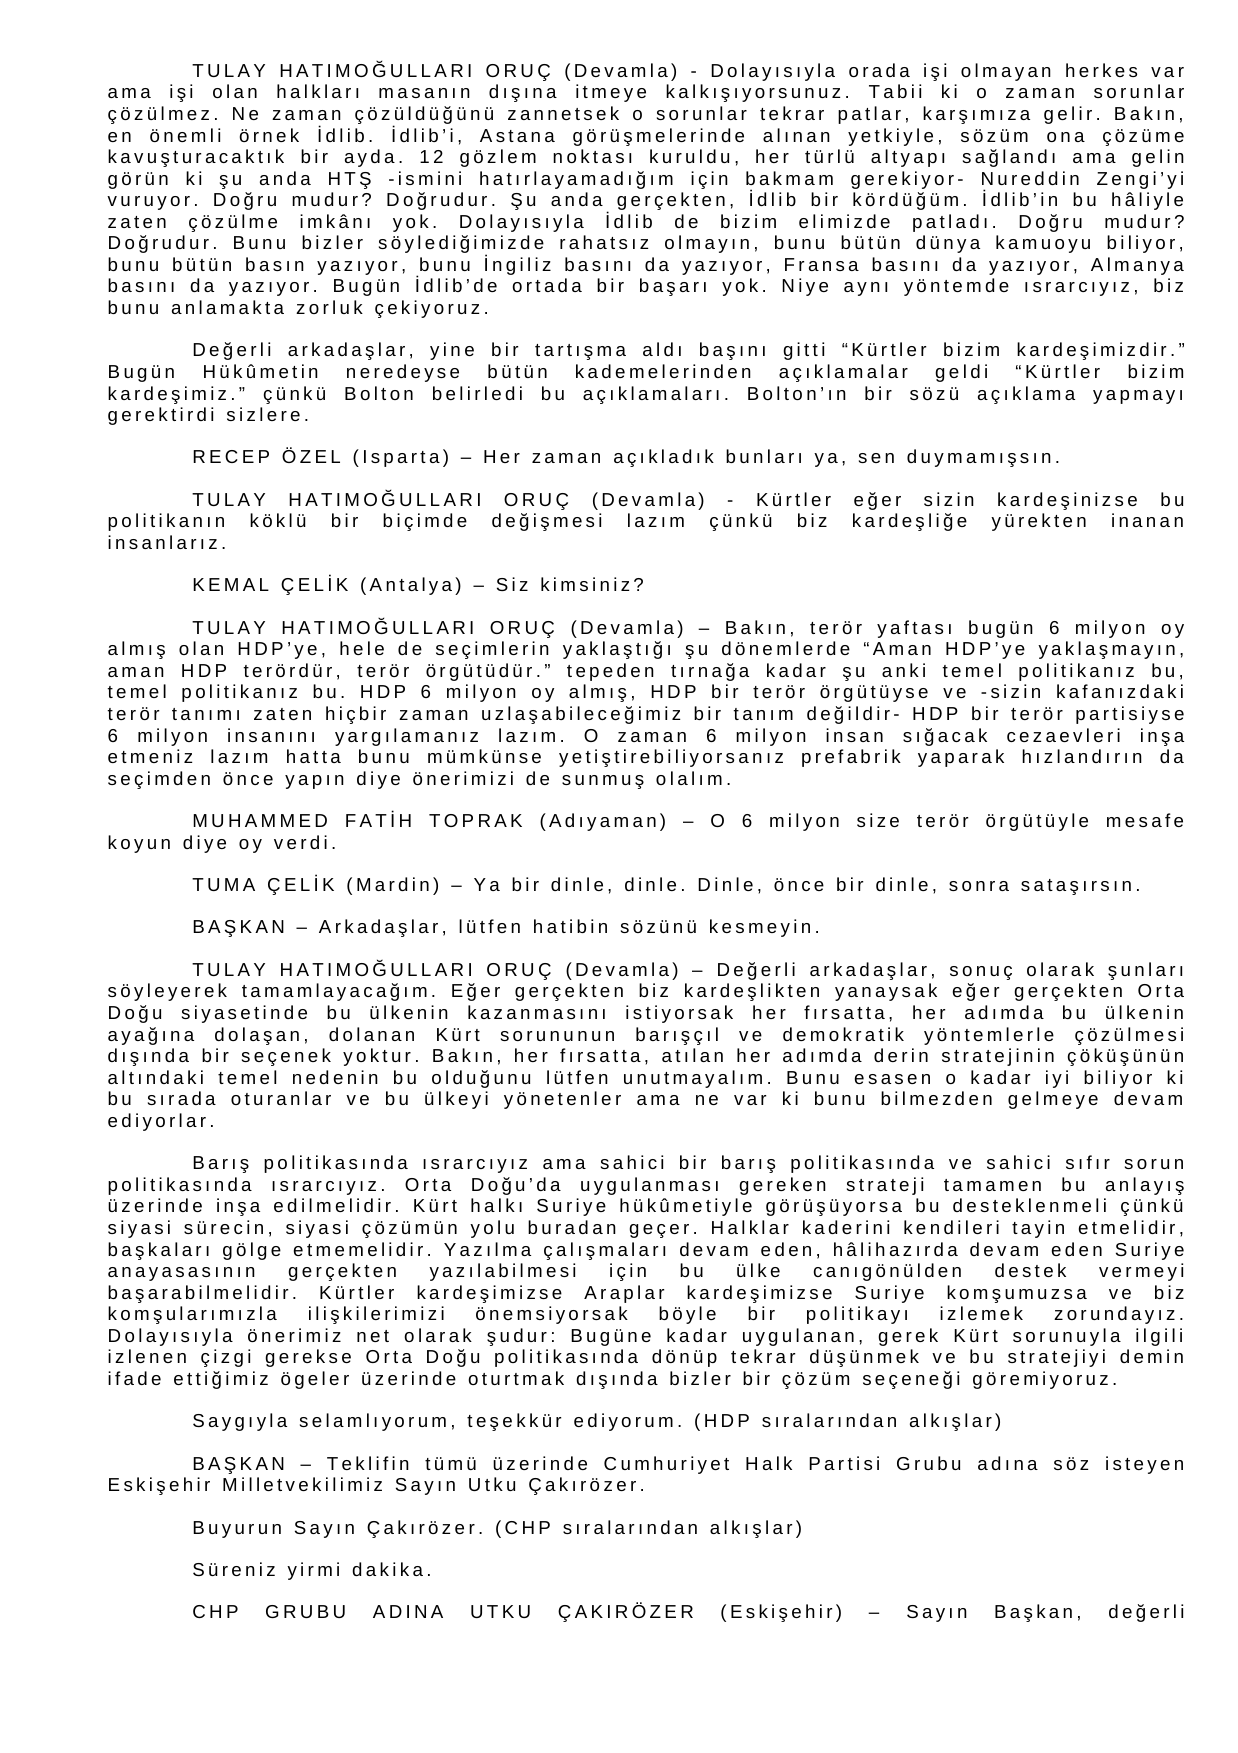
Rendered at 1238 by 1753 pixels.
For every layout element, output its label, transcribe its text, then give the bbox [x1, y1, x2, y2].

text TULAY HATIMOĞULLARI ORUÇ (Devamla) - Kürtler eğer sizin kardeşinizse bu politikanın köklü bir biçimde değişmesi lazım çünkü biz kardeşliğe yürekten inanan insanlarız. [107, 489, 1186, 553]
text BAŞKAN – Teklifin tümü üzerinde Cumhuriyet Halk Partisi Grubu adına söz isteyen Eskişehir Milletvekilimiz Sayın Utku Çakırözer. [107, 1452, 1186, 1496]
text KEMAL ÇELİK (Antalya) – Siz kimsiniz? [107, 574, 1186, 596]
text Barış politikasında ısrarcıyız ama sahici bir barış politikasında ve sahici sıfır sorun politikasında ısrarcıyız. Orta Doğu’da uygulanması gereken strateji tamamen bu anlayış üzerinde inşa edilmelidir. Kürt halkı Suriye hükûmetiyle görüşüyorsa bu desteklenmeli çünkü siyasi sürecin, siyasi çözümün yolu buradan geçer. Halklar kaderini kendileri tayin etmelidir, başkaları gölge etmemelidir. Yazılma çalışmaları devam eden, hâlihazırda devam eden Suriye anayasasının gerçekten yazılabilmesi için bu ülke canıgönülden destek vermeyi başarabilmelidir. Kürtler kardeşimizse Araplar kardeşimizse Suriye komşumuzsa ve biz komşularımızla ilişkilerimizi önemsiyorsak böyle bir politikayı izlemek zorundayız. Dolayısıyla önerimiz net olarak şudur: Bugüne kadar uygulanan, gerek Kürt sorunuyla ilgili izlenen çizgi gerekse Orta Doğu politikasında dönüp tekrar düşünmek ve bu stratejiyi demin ifade ettiğimiz ögeler üzerinde oturtmak dışında bizler bir çözüm seçeneği göremiyoruz. [107, 1152, 1186, 1389]
text RECEP ÖZEL (Isparta) – Her zaman açıkladık bunları ya, sen duymamışsın. [107, 446, 1186, 468]
text TULAY HATIMOĞULLARI ORUÇ (Devamla) – Bakın, terör yaftası bugün 6 milyon oy almış olan HDP’ye, hele de seçimlerin yaklaştığı şu dönemlerde “Aman HDP’ye yaklaşmayın, aman HDP terördür, terör örgütüdür.” tepeden tırnağa kadar şu anki temel politikanız bu, temel politikanız bu. HDP 6 milyon oy almış, HDP bir terör örgütüyse ve -sizin kafanızdaki terör tanımı zaten hiçbir zaman uzlaşabileceğimiz bir tanım değildir- HDP bir terör partisiyse 6 milyon insanını yargılamanız lazım. O zaman 6 milyon insan sığacak cezaevleri inşa etmeniz lazım hatta bunu mümkünse yetiştirebiliyorsanız prefabrik yaparak hızlandırın da seçimden önce yapın diye önerimizi de sunmuş olalım. [107, 617, 1186, 789]
text Değerli arkadaşlar, yine bir tartışma aldı başını gitti “Kürtler bizim kardeşimizdir.” Bugün Hükûmetin neredeyse bütün kademelerinden açıklamalar geldi “Kürtler bizim kardeşimiz.” çünkü Bolton belirledi bu açıklamaları. Bolton’ın bir sözü açıklama yapmayı gerektirdi sizlere. [107, 339, 1186, 426]
text BAŞKAN – Arkadaşlar, lütfen hatibin sözünü kesmeyin. [107, 916, 1186, 938]
text Saygıyla selamlıyorum, teşekkür ediyorum. (HDP sıralarından alkışlar) [107, 1410, 1186, 1432]
text TULAY HATIMOĞULLARI ORUÇ (Devamla) – Değerli arkadaşlar, sonuç olarak şunları söyleyerek tamamlayacağım. Eğer gerçekten biz kardeşlikten yanaysak eğer gerçekten Orta Doğu siyasetinde bu ülkenin kazanmasını istiyorsak her fırsatta, her adımda bu ülkenin ayağına dolaşan, dolanan Kürt sorununun barışçıl ve demokratik yöntemlerle çözülmesi dışında bir seçenek yoktur. Bakın, her fırsatta, atılan her adımda derin stratejinin çöküşünün altındaki temel nedenin bu olduğunu lütfen unutmayalım. Bunu esasen o kadar iyi biliyor ki bu sırada oturanlar ve bu ülkeyi yönetenler ama ne var ki bunu bilmezden gelmeye devam ediyorlar. [107, 959, 1186, 1131]
text MUHAMMED FATİH TOPRAK (Adıyaman) – O 6 milyon size terör örgütüyle mesafe koyun diye oy verdi. [107, 810, 1186, 853]
text Süreniz yirmi dakika. [107, 1559, 1186, 1580]
text TULAY HATIMOĞULLARI ORUÇ (Devamla) - Dolayısıyla orada işi olmayan herkes var ama işi olan halkları masanın dışına itmeye kalkışıyorsunuz. Tabii ki o zaman sorunlar çözülmez. Ne zaman çözüldüğünü zannetsek o sorunlar tekrar patlar, karşımıza gelir. Bakın, en önemli örnek İdlib. İdlib’i, Astana görüşmelerinde alınan yetkiyle, sözüm ona çözüme kavuşturacaktık bir ayda. 12 gözlem noktası kuruldu, her türlü altyapı sağlandı ama gelin görün ki şu anda HTŞ -ismini hatırlayamadığım için bakmam gerekiyor- Nureddin Zengi’yi vuruyor. Doğru mudur? Doğrudur. Şu anda gerçekten, İdlib bir kördüğüm. İdlib’in bu hâliyle zaten çözülme imkânı yok. Dolayısıyla İdlib de bizim elimizde patladı. Doğru mudur? Doğrudur. Bunu bizler söylediğimizde rahatsız olmayın, bunu bütün dünya kamuoyu biliyor, bunu bütün basın yazıyor, bunu İngiliz basını da yazıyor, Fransa basını da yazıyor, Almanya basını da yazıyor. Bugün İdlib’de ortada bir başarı yok. Niye aynı yöntemde ısrarcıyız, biz bunu anlamakta zorluk çekiyoruz. [107, 60, 1186, 318]
text TUMA ÇELİK (Mardin) – Ya bir dinle, dinle. Dinle, önce bir dinle, sonra sataşırsın. [107, 874, 1186, 896]
text Buyurun Sayın Çakırözer. (CHP sıralarından alkışlar) [107, 1516, 1186, 1538]
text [107, 1601, 1186, 1623]
